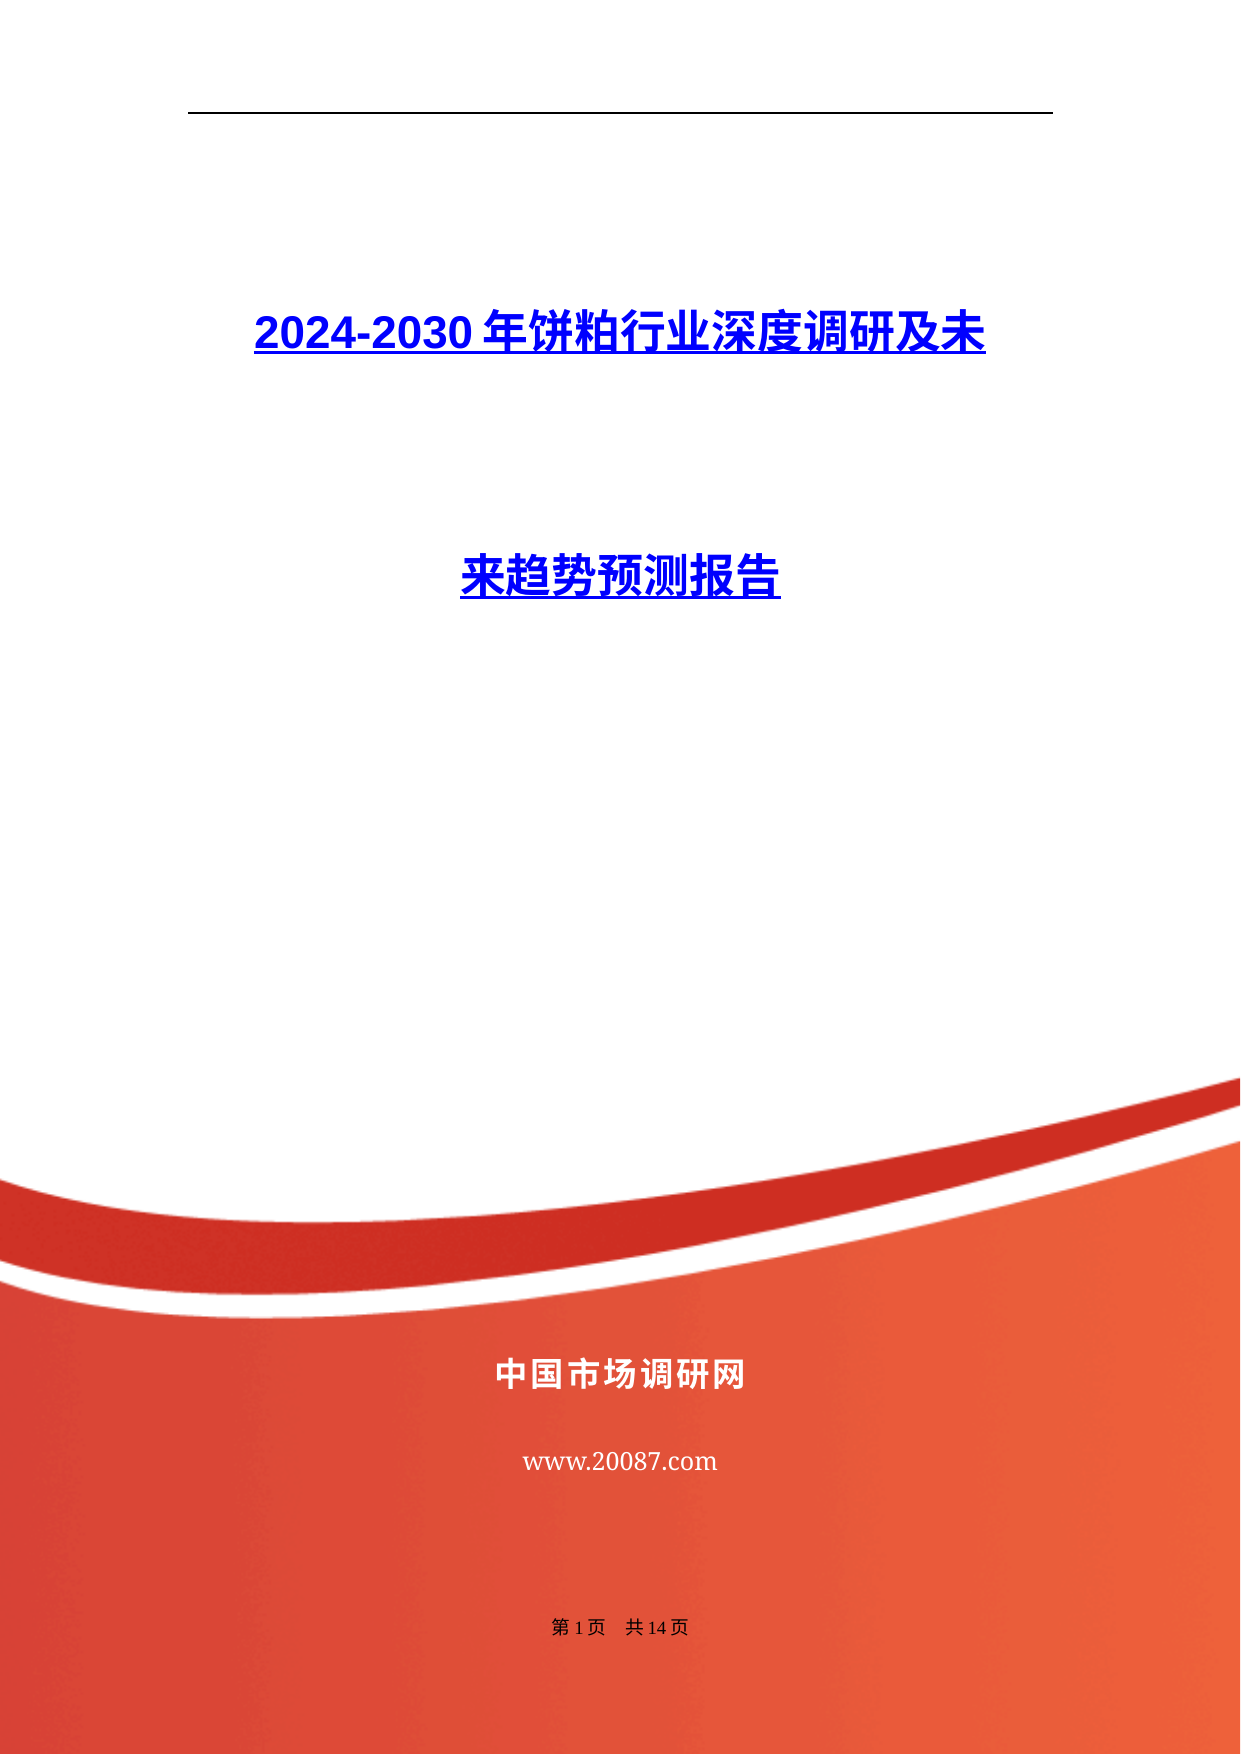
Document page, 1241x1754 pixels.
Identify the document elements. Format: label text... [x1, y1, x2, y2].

text www.20087.com [187, 1428, 1053, 1493]
subtitle 中国市场调研网 [187, 1339, 1053, 1404]
picture [0, 1006, 1241, 1754]
table_header 2024-2030年饼粕行业深度调研及未来趋势预测报告 [188, 207, 1053, 773]
